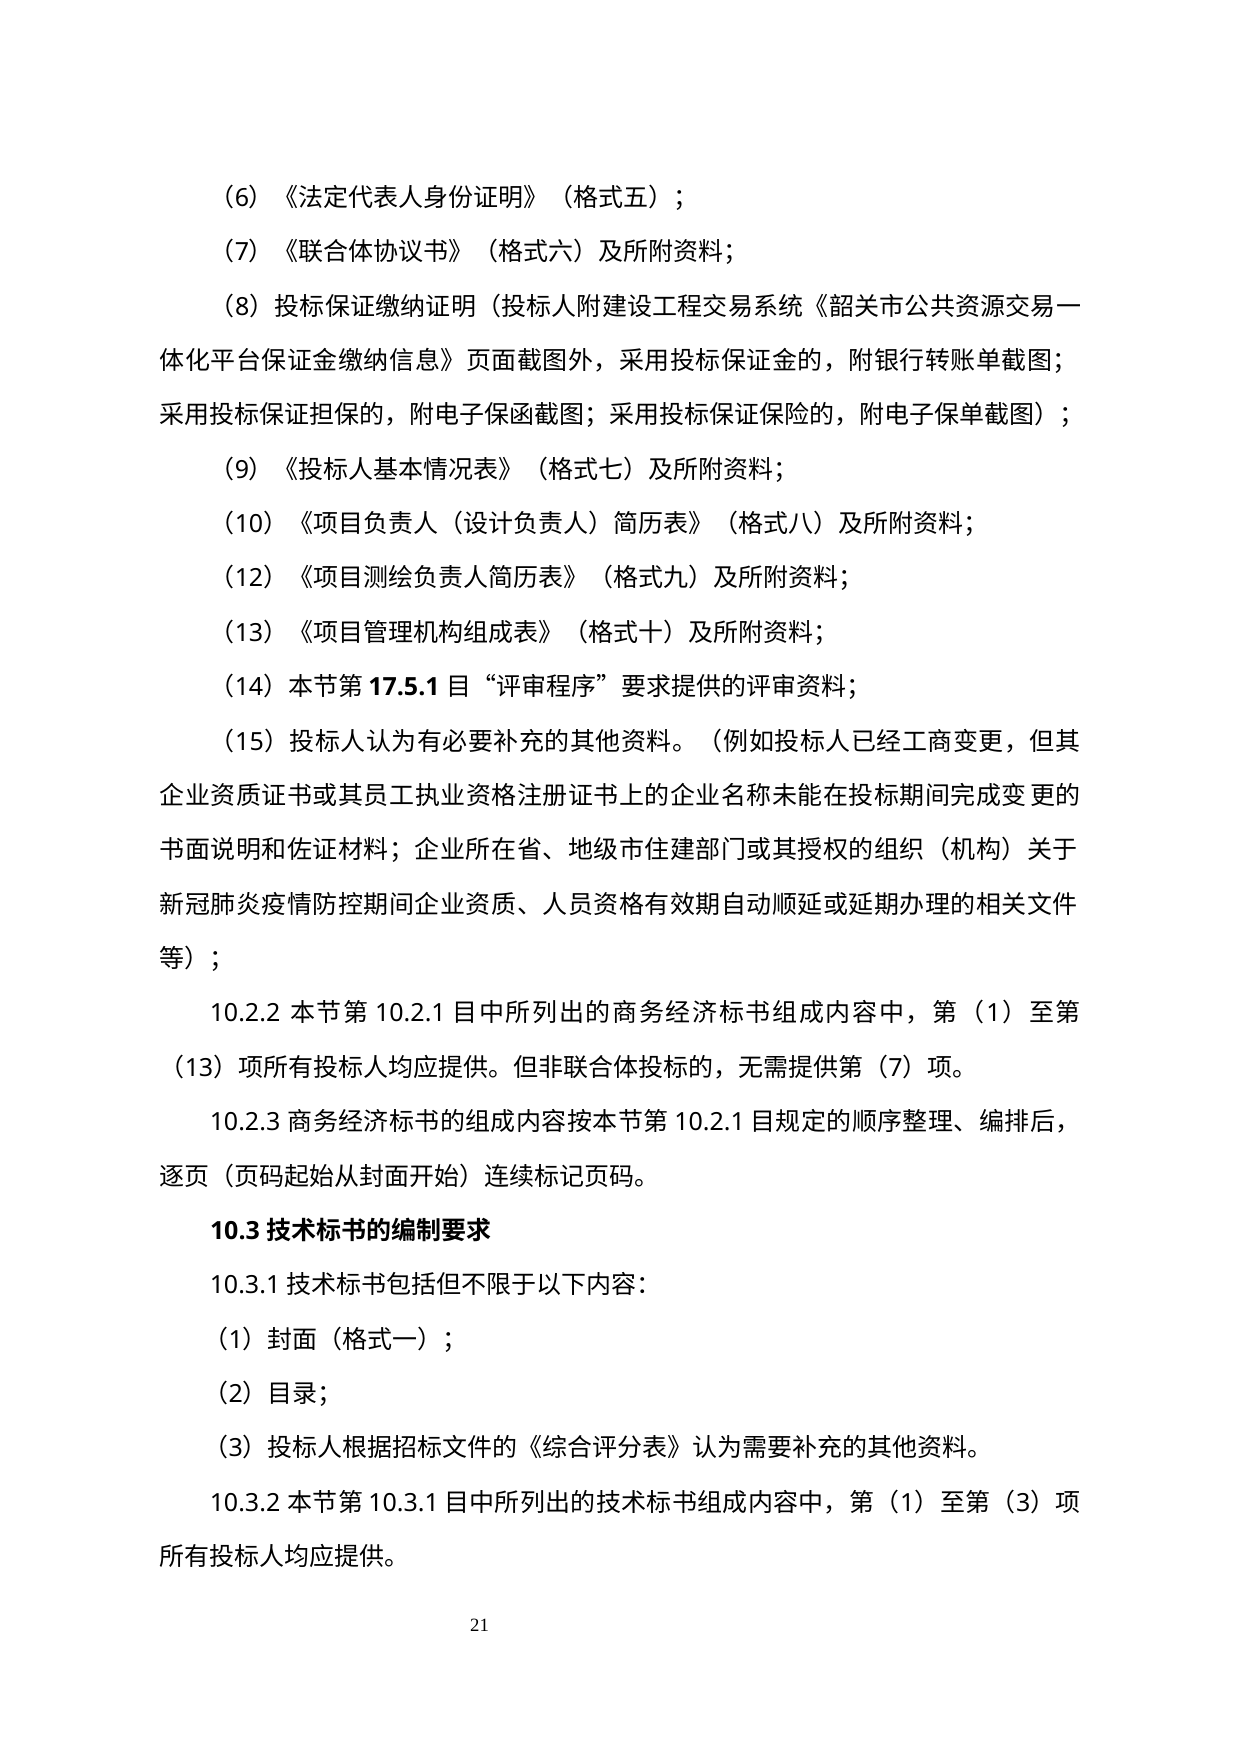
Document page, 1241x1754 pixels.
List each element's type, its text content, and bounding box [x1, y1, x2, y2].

text 10.3 技术标书的编制要求 [159, 1210, 1081, 1247]
text （7）《联合体协议书》（格式六）及所附资料； [159, 232, 1081, 268]
text （10）《项目负责人（设计负责人）简历表》（格式八）及所附资料； [159, 503, 1081, 540]
text （9）《投标人基本情况表》（格式七）及所附资料； [159, 449, 1081, 485]
text （3）投标人根据招标文件的《综合评分表》认为需要补充的其他资料。 [159, 1428, 1081, 1464]
text 10.3.2 本节第10.3.1目中所列出的技术标书组成内容中，第（1）至第（3）项所有投标人均应提供。 [159, 1482, 1081, 1573]
text （2）目录； [159, 1373, 1081, 1410]
text （13）《项目管理机构组成表》（格式十）及所附资料； [159, 612, 1081, 648]
text 10.2.2 本节第10.2.1目中所列出的商务经济标书组成内容中，第（1）至第（13）项所有投标人均应提供。但非联合体投标的，无需提供第（7）项。 [159, 993, 1081, 1083]
text （1）封面（格式一）； [159, 1319, 1081, 1355]
text 10.2.3 商务经济标书的组成内容按本节第10.2.1目规定的顺序整理、编排后，逐页（页码起始从封面开始）连续标记页码。 [159, 1102, 1081, 1192]
text （12）《项目测绘负责人简历表》（格式九）及所附资料； [159, 558, 1081, 594]
text 10.3.1 技术标书包括但不限于以下内容： [159, 1265, 1081, 1301]
text （14）本节第17.5.1 目“评审程序”要求提供的评审资料； [159, 667, 1081, 703]
text （15）投标人认为有必要补充的其他资料。（例如投标人已经工商变更，但其企业资质证书或其员工执业资格注册证书上的企业名称未能在投标期间完成变更的书面说明和佐证材料；企业所在省、地级市住建部门或其授权的组织（机构）关于新冠肺炎疫情防控期间企业资质、人员资格有效期自动顺延或延期办理的相关文件等）； [159, 721, 1081, 975]
text （6）《法定代表人身份证明》（格式五）； [159, 177, 1081, 213]
text （8）投标保证缴纳证明（投标人附建设工程交易系统《韶关市公共资源交易一体化平台保证金缴纳信息》页面截图外，采用投标保证金的，附银行转账单截图；采用投标保证担保的，附电子保函截图；采用投标保证保险的，附电子保单截图）； [159, 286, 1081, 431]
